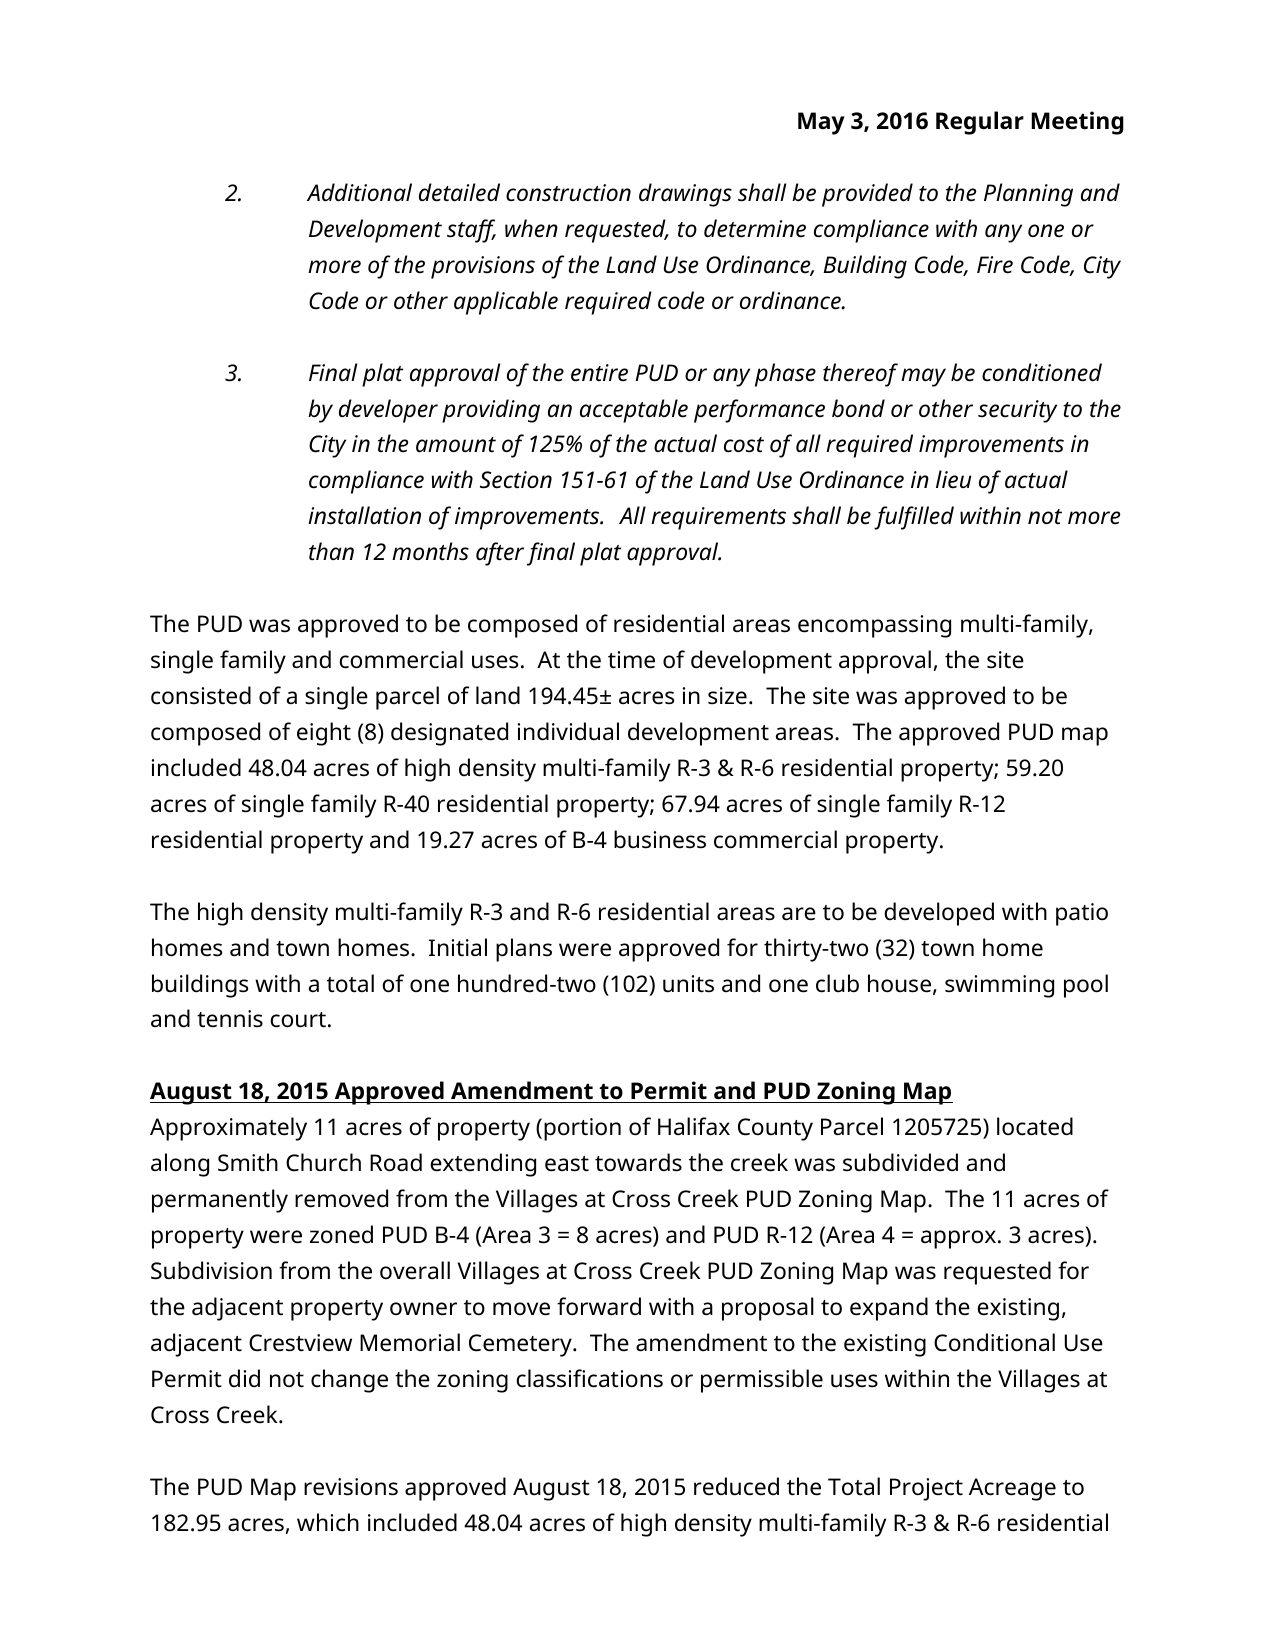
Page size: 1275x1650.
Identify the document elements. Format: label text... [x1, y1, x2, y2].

list Final plat approval of the entire PUD or any phase thereof may be conditioned by developer providing an acceptable performance bond or other security to the City in the amount of 125% of the actual cost of all required improvements in compliance with Section 151-61 of the Land Use Ordinance in lieu of actual installation of improvements. All requirements shall be fulfilled within not more than 12 months after final plat approval. [225, 357, 1125, 567]
text The PUD was approved to be composed of residential areas encompassing multi-family, single family and commercial uses. At the time of development approval, the site consisted of a single parcel of land 194.45± acres in size. The site was approved to be composed of eight (8) designated individual development areas. The approved PUD map included 48.04 acres of high density multi-family R-3 & R-6 residential property; 59.20 acres of single family R-40 residential property; 67.94 acres of single family R-12 residential property and 19.27 acres of B-4 business commercial property. [150, 608, 1125, 855]
text The high density multi-family R-3 and R-6 residential areas are to be developed with patio homes and town homes. Initial plans were approved for thirty-two (32) town home buildings with a total of one hundred-two (102) units and one club house, swimming pool and tennis court. [150, 896, 1125, 1035]
list May 3, 2016 Regular Meeting [308, 105, 1125, 136]
text Approximately 11 acres of property (portion of Halifax County Parcel 1205725) located along Smith Church Road extending east towards the creek was subdivided and permanently removed from the Villages at Cross Creek PUD Zoning Map. The 11 acres of property were zoned PUD B-4 (Area 3 = 8 acres) and PUD R-12 (Area 4 = approx. 3 acres). Subdivision from the overall Villages at Cross Creek PUD Zoning Map was requested for the adjacent property owner to move forward with a proposal to expand the existing, adjacent Crestview Memorial Cemetery. The amendment to the existing Conditional Use Permit did not change the zoning classifications or permissible uses within the Villages at Cross Creek. [150, 1111, 1125, 1430]
text August 18, 2015 Approved Amendment to Permit and PUD Zoning Map [150, 1075, 1125, 1107]
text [150, 1471, 1125, 1538]
list Additional detailed construction drawings shall be provided to the Planning and Development staff, when requested, to determine compliance with any one or more of the provisions of the Land Use Ordinance, Building Code, Fire Code, City Code or other applicable required code or ordinance. [225, 177, 1125, 316]
